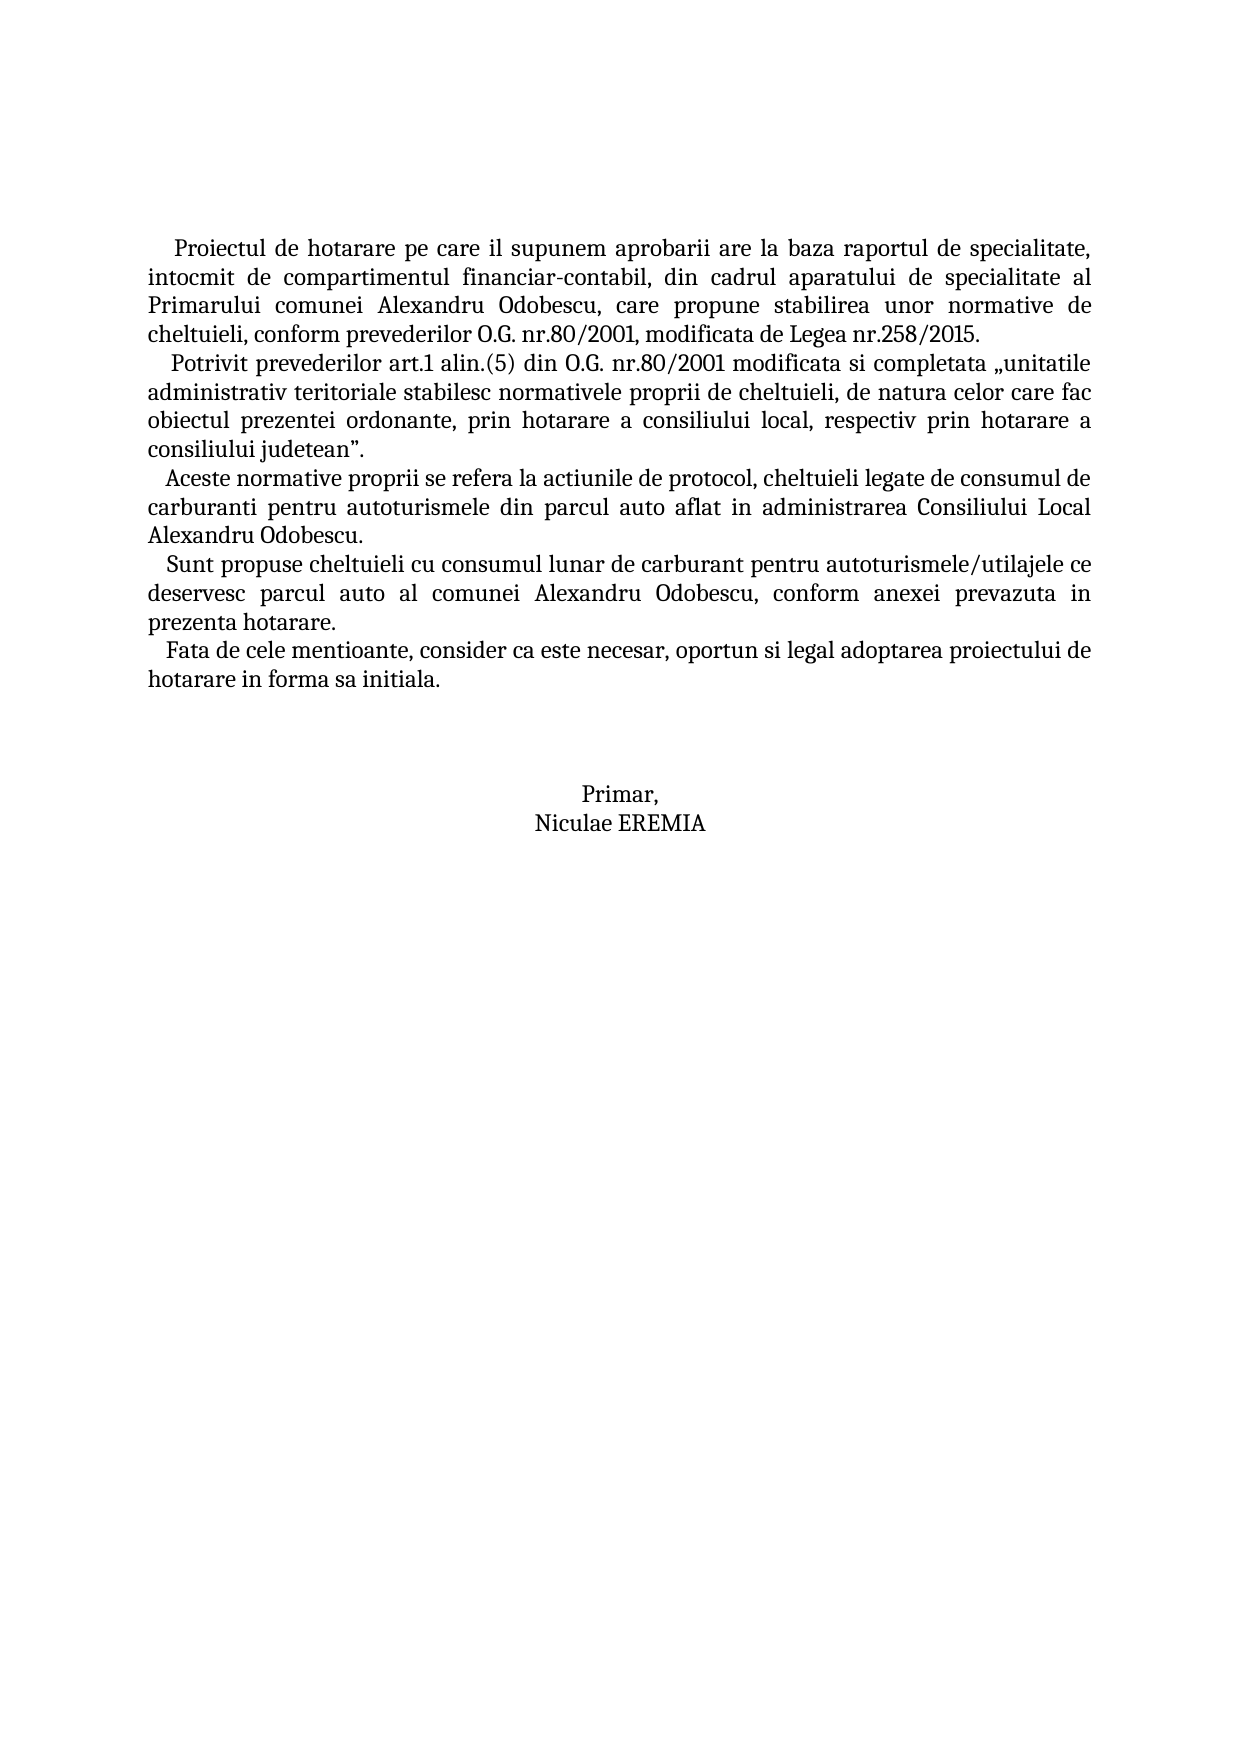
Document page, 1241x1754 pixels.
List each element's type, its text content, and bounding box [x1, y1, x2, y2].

text Aceste normative proprii se refera la actiunile de protocol, cheltuieli legate de consumul de carburanti pentru autoturismele din parcul auto aflat in administrarea Consiliului Local Alexandru Odobescu. [148, 464, 1093, 550]
text Proiectul de hotarare pe care il supunem aprobarii are la baza raportul de specialitate, intocmit de compartimentul financiar-contabil, din cadrul aparatului de specialitate al Primarului comunei Alexandru Odobescu, care propune stabilirea unor normative de cheltuieli, conform prevederilor O.G. nr.80/2001, modificata de Legea nr.258/2015. [148, 234, 1093, 349]
text Primar, [148, 780, 1093, 809]
text Sunt propuse cheltuieli cu consumul lunar de carburant pentru autoturismele/utilajele ce deservesc parcul auto al comunei Alexandru Odobescu, conform anexei prevazuta in prezenta hotarare. [148, 550, 1093, 636]
text Fata de cele mentioante, consider ca este necesar, oportun si legal adoptarea proiectului de hotarare in forma sa initiala. [148, 636, 1093, 694]
text Potrivit prevederilor art.1 alin.(5) din O.G. nr.80/2001 modificata si completata „unitatile administrativ teritoriale stabilesc normativele proprii de cheltuieli, de natura celor care fac obiectul prezentei ordonante, prin hotarare a consiliului local, respectiv prin hotarare a consiliului judetean”. [148, 349, 1093, 464]
text Niculae EREMIA [148, 809, 1093, 838]
